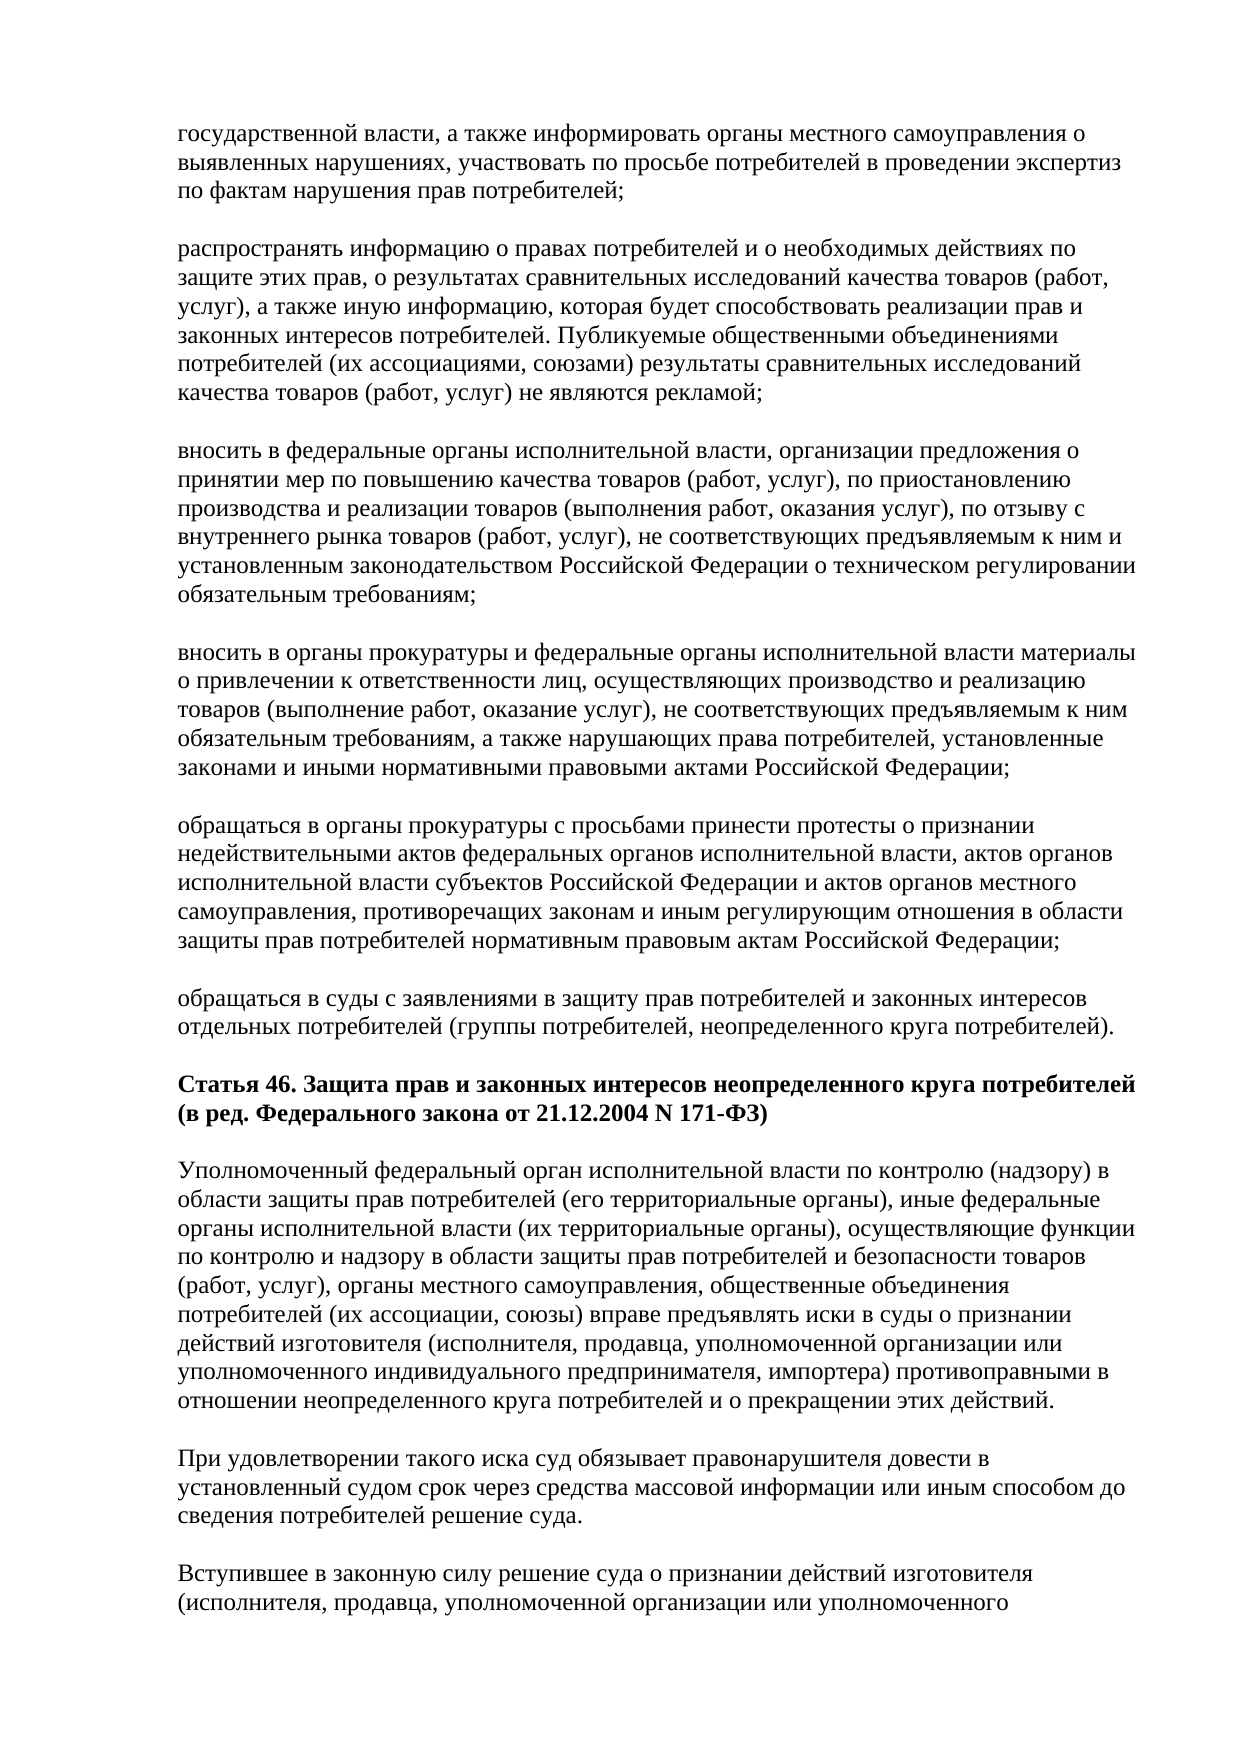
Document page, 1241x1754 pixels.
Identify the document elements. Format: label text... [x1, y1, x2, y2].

text При удовлетворении такого иска суд обязывает правонарушителя довести в установленный судом срок через средства массовой информации или иным способом до сведения потребителей решение суда. [177, 1443, 1152, 1529]
text обращаться в суды с заявлениями в защиту прав потребителей и законных интересов отдельных потребителей (группы потребителей, неопределенного круга потребителей). Статья 46. Защита прав и законных интересов неопределенного круга потребителей (в ред. Федерального закона от 21.12.2004 N 171-ФЗ) Уполномоченный федеральный орган исполнительной власти по контролю (надзору) в области защиты прав потребителей (его территориальные органы), иные федеральные органы исполнительной власти (их территориальные органы), осуществляющие функции по контролю и надзору в области защиты прав потребителей и безопасности товаров (работ, услуг), органы местного самоуправления, общественные объединения потребителей (их ассоциации, союзы) вправе предъявлять иски в суды о признании действий изготовителя (исполнителя, продавца, уполномоченной организации или уполномоченного индивидуального предпринимателя, импортера) противоправными в отношении неопределенного круга потребителей и о прекращении этих действий. [177, 983, 1152, 1414]
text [177, 118, 1152, 204]
text обращаться в органы прокуратуры с просьбами принести протесты о признании недействительными актов федеральных органов исполнительной власти, актов органов исполнительной власти субъектов Российской Федерации и актов органов местного самоуправления, противоречащих законам и иным регулирующим отношения в области защиты прав потребителей нормативным правовым актам Российской Федерации; [177, 810, 1152, 953]
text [177, 1558, 1152, 1616]
text вносить в федеральные органы исполнительной власти, организации предложения о принятии мер по повышению качества товаров (работ, услуг), по приостановлению производства и реализации товаров (выполнения работ, оказания услуг), по отзыву с внутреннего рынка товаров (работ, услуг), не соответствующих предъявляемым к ним и установленным законодательством Российской Федерации о техническом регулировании обязательным требованиям; [177, 435, 1152, 608]
text распространять информацию о правах потребителей и о необходимых действиях по защите этих прав, о результатах сравнительных исследований качества товаров (работ, услуг), а также иную информацию, которая будет способствовать реализации прав и законных интересов потребителей. Публикуемые общественными объединениями потребителей (их ассоциациями, союзами) результаты сравнительных исследований качества товаров (работ, услуг) не являются рекламой; [177, 233, 1152, 406]
text вносить в органы прокуратуры и федеральные органы исполнительной власти материалы о привлечении к ответственности лиц, осуществляющих производство и реализацию товаров (выполнение работ, оказание услуг), не соответствующих предъявляемым к ним обязательным требованиям, а также нарушающих права потребителей, установленные законами и иными нормативными правовыми актами Российской Федерации; [177, 637, 1152, 781]
